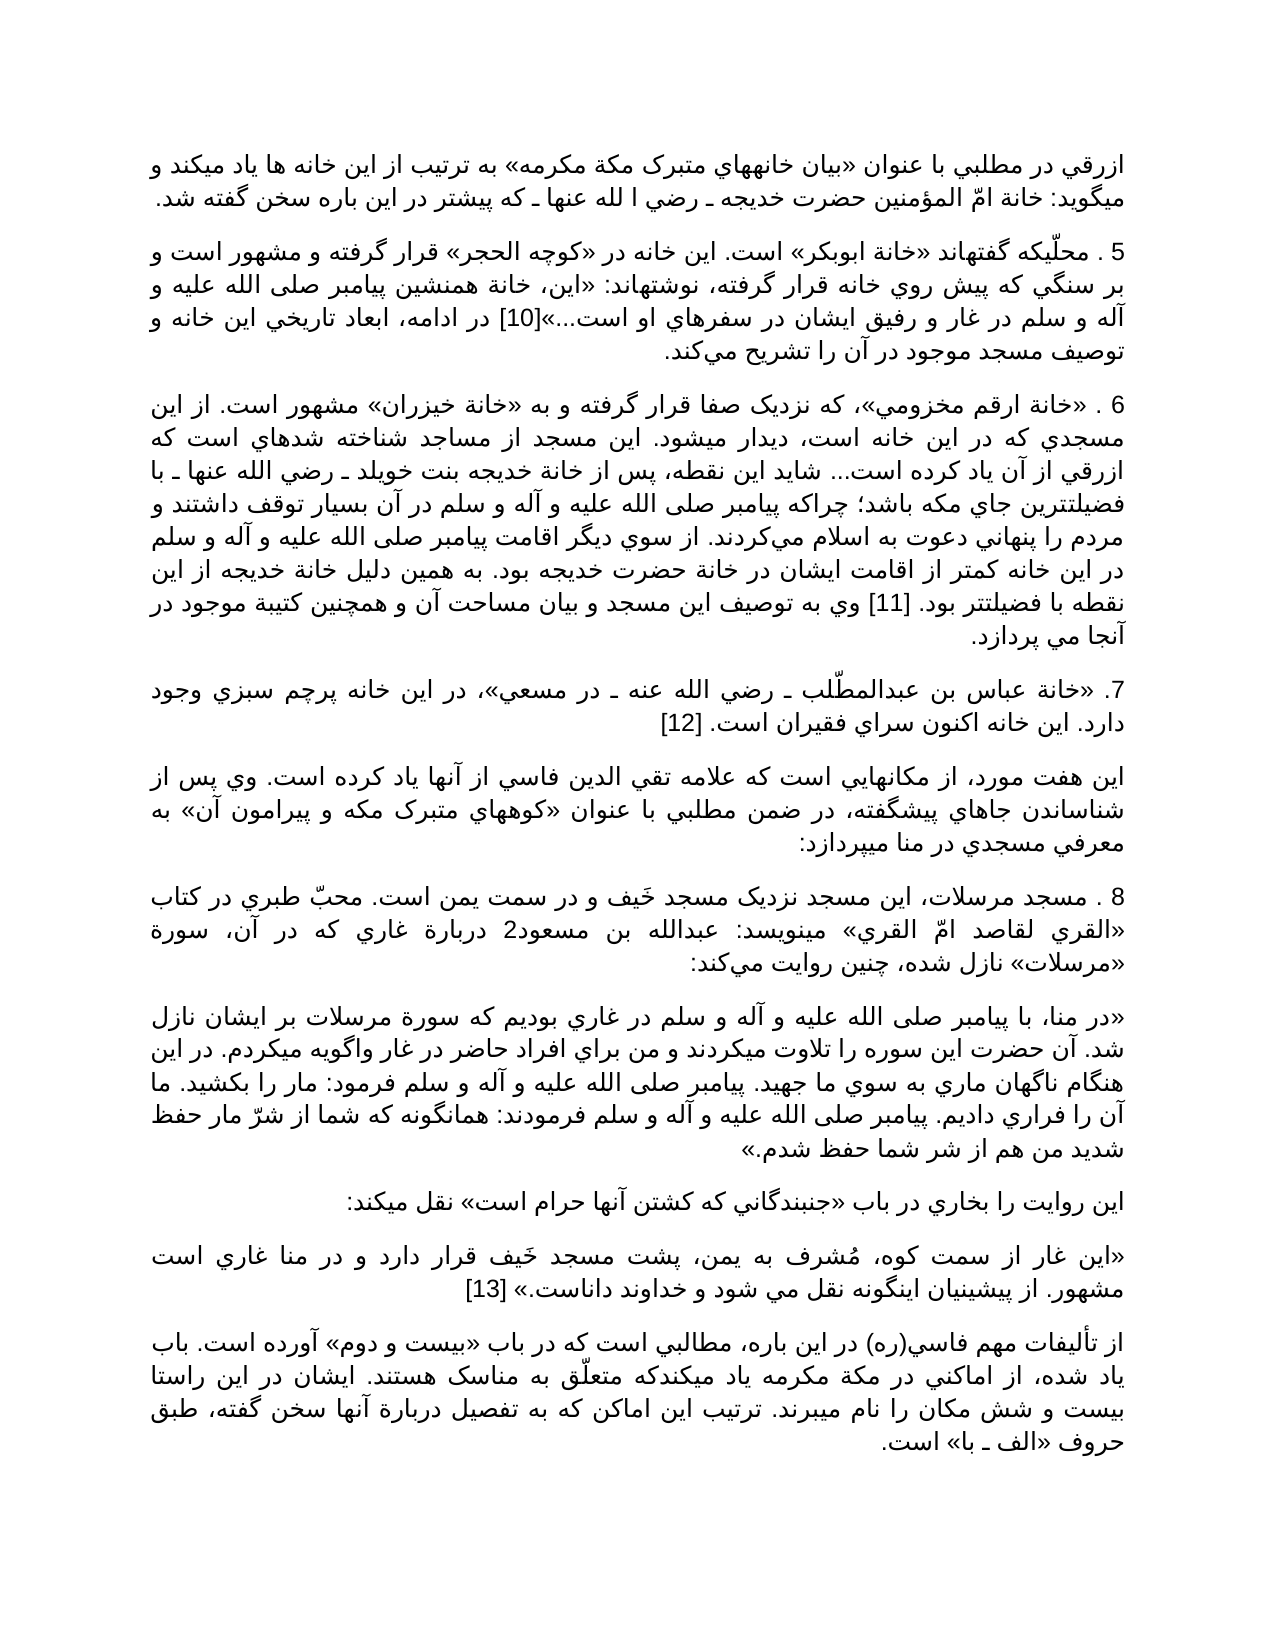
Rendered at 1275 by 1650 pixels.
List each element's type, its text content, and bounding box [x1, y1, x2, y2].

text «در منا، با پيامبر صلی الله علیه و آله و سلم در غاري بوديم که سورة مرسلات بر ايشان نازل شد. آن حضرت اين سوره را تلاوت مي­کردند و من براي افراد حاضر در غار واگويه مي­کردم. در اين هنگام ناگهان ماري به سوي ما جهيد. پيامبر صلی الله علیه و آله و سلم فرمود: مار را بکشيد. ما آن را فراري داديم. پيامبر صلی الله علیه و آله و سلم فرمودند: همانگونه که شما از شرّ مار حفظ شديد من هم از شر شما حفظ شدم.» [150, 1001, 1125, 1162]
text اين روايت را بخاري در باب «جنبند­گاني که کشتن آن­ها حرام است» نقل مي­کند: [150, 1187, 1125, 1216]
text «اين غار از سمت کوه، مُشرف به يمن، پشت مسجد خَيف قرار دارد و در منا غاري است مشهور. از پيشينيان اينگونه نقل مي شود و خداوند داناست.» [13] [150, 1241, 1125, 1303]
text 6 . «خانة ارقم مخزومي»، که نزديک صفا قرار گرفته و به «خانة خيزران» مشهور است. از اين مسجدي که در اين خانه است، ديدار مي­شود. اين مسجد از مساجد شناخته شده­اي است که ازرقي از آن ياد کرده است... شايد اين نقطه، پس از خانة خديجه بنت خويلد ـ رضي الله عنها ـ با فضيلت­ترين جاي مکه باشد؛ چراکه پيامبر صلی الله علیه و آله و سلم در آن بسيار توقف داشتند و مردم را پنهاني دعوت به اسلام مي‌کردند. از سوي ديگر اقامت پيامبر صلی الله علیه و آله و سلم در اين خانه کمتر از اقامت ايشان در خانة حضرت خديجه بود. به همين دليل خانة خديجه از اين نقطه با فضيلت­تر بود. [11] وي به توصيف اين مسجد و بيان مساحت آن و همچنين کتيبة موجود در آنجا مي پردازد. [150, 390, 1125, 650]
text 5 . محلّی­که گفته­اند «خانة ابوبکر» است. اين خانه در «کوچه الحجر» قرار گرفته و مشهور است و بر سنگي که پيش روي خانه قرار گرفته، نوشته­اند: «اين، خانة همنشين پيامبر صلی الله علیه و آله و سلم در غار و رفيق ايشان در سفرهاي او است...»[10] در ادامه، ابعاد تاريخي اين خانه و توصيف مسجد موجود در آن را تشريح مي‌کند. [150, 237, 1125, 365]
text اين هفت مورد، از مکان­هايي است که علامه تقي الدين فاسي از آن­ها ياد کرده است. وي پس از شناساندن جاهاي پيش­گفته، در ضمن مطلبي با عنوان «کوه­هاي متبرک مکه و پيرامون آن» به معرفي مسجدي در منا مي­پردازد: [150, 762, 1125, 856]
text 7. «خانة عباس بن عبدالمطّلب ـ رضي الله عنه ـ در مسعي»، در اين خانه پرچم سبزي وجود دارد. اين خانه اکنون سراي فقيران است. [12] [150, 675, 1125, 737]
text 8 . مسجد مرسلات، اين مسجد نزديک مسجد خَيف و در سمت يمن است. محبّ طبري در کتاب «القري لقاصد امّ القري» مي­نويسد: عبدالله بن مسعود2 دربارة غاري که در آن، سورة «مرسلات» نازل شده، چنين روايت مي‌کند: [150, 882, 1125, 976]
text از تأليفات مهم فاسي(ره) در اين باره، مطالبي است که در باب «بيست و دوم» آورده است. باب ياد شده، از اماکني در مکة مکرمه ياد مي­کندکه متعلّق به مناسک هستند. ايشان در اين راستا بيست و شش مکان را نام مي­برند. ترتيب اين اماکن که به تفصيل دربارة آن­ها سخن گفته، طبق حروف «الف ـ با» است. [150, 1328, 1125, 1456]
text ازرقي در مطلبي با عنوان «بيان خانه­هاي متبرک مکة مکرمه» به ترتيب از اين خانه ها ياد مي­کند و مي­گويد: خانة امّ المؤمنين حضرت خديجه ـ رضي ا لله عنها ـ که پيشتر در اين باره سخن گفته شد. [150, 150, 1125, 212]
